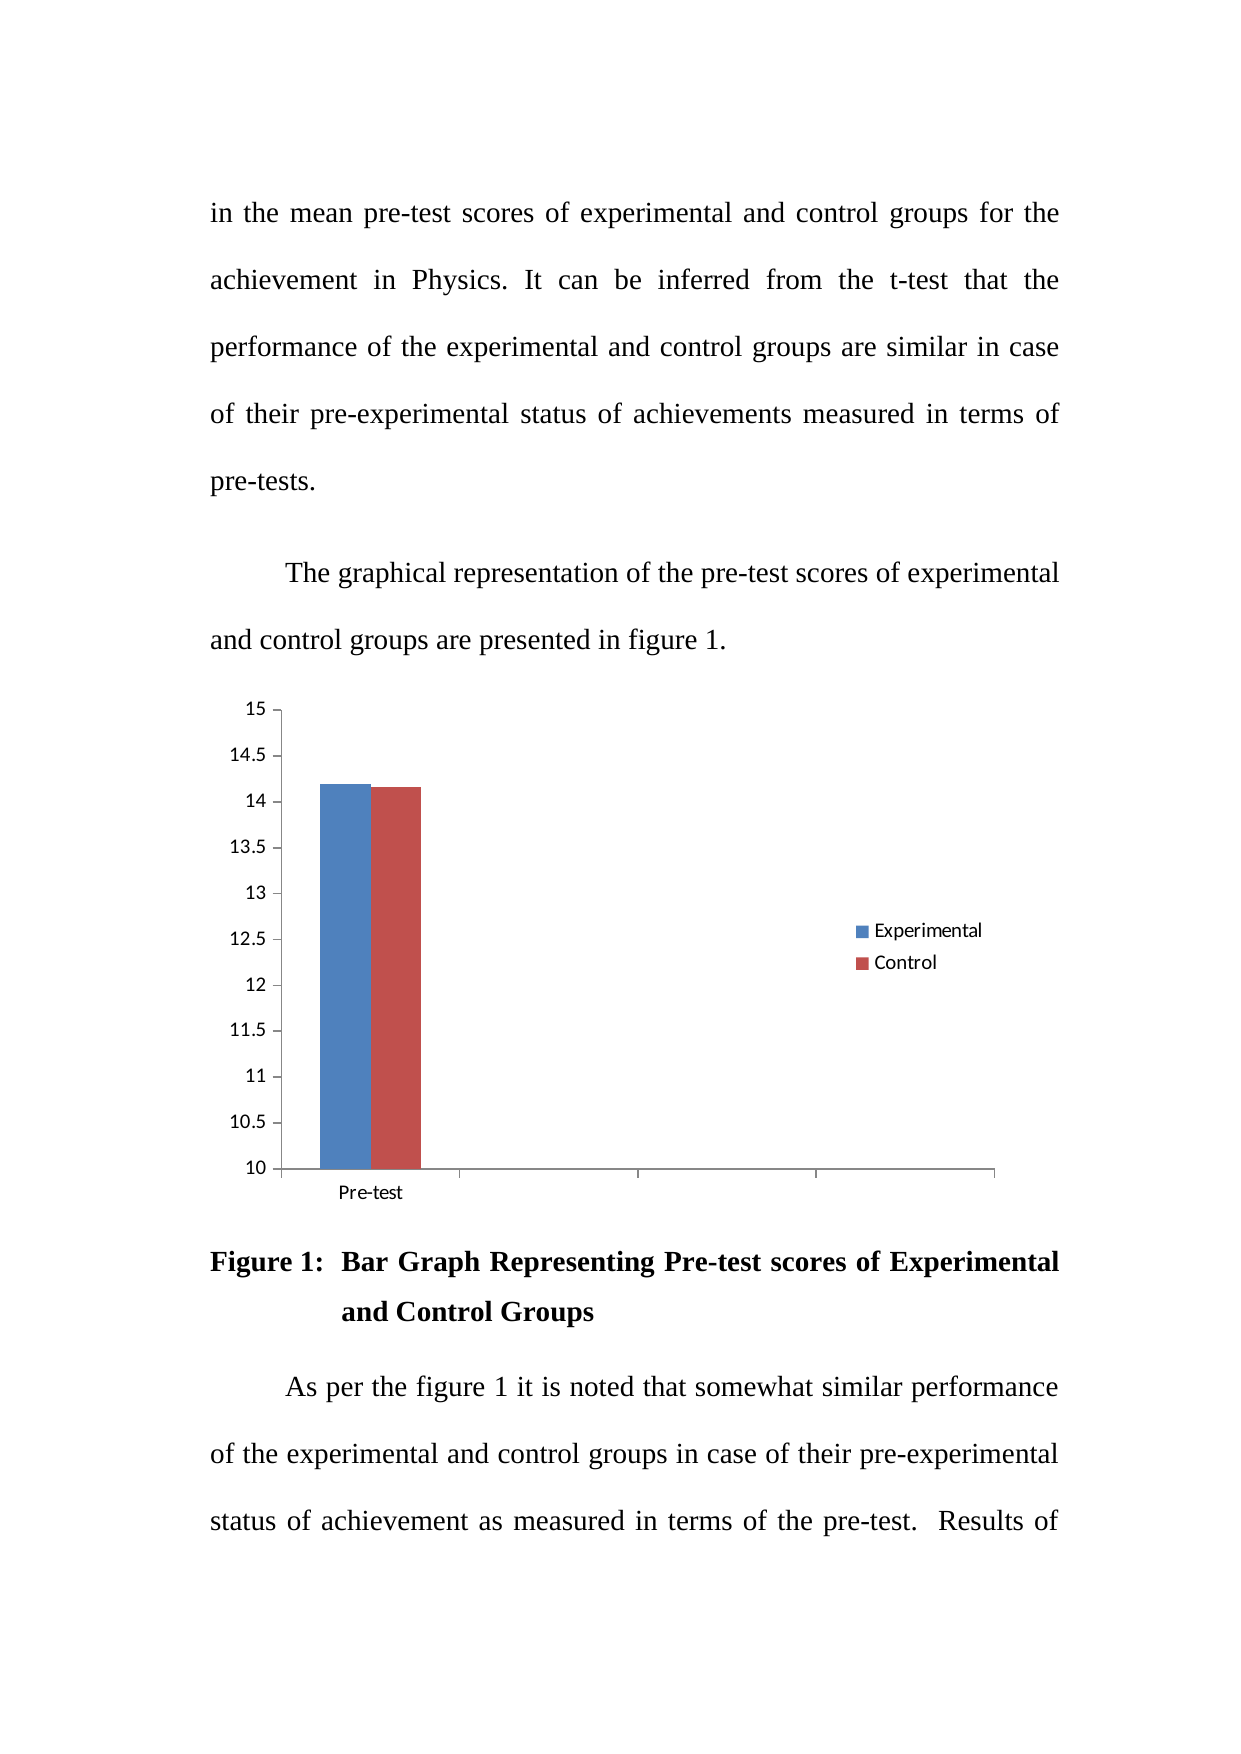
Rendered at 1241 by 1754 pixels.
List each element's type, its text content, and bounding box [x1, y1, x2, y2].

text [210, 1369, 1060, 1537]
text The graphical representation of the pre-test scores of experimental and control groups are presented in figure 1. [210, 555, 1060, 656]
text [210, 195, 1060, 497]
text Figure 1: Bar Graph Representing Pre-test scores of Experimental and Control Groups [210, 1244, 1060, 1328]
